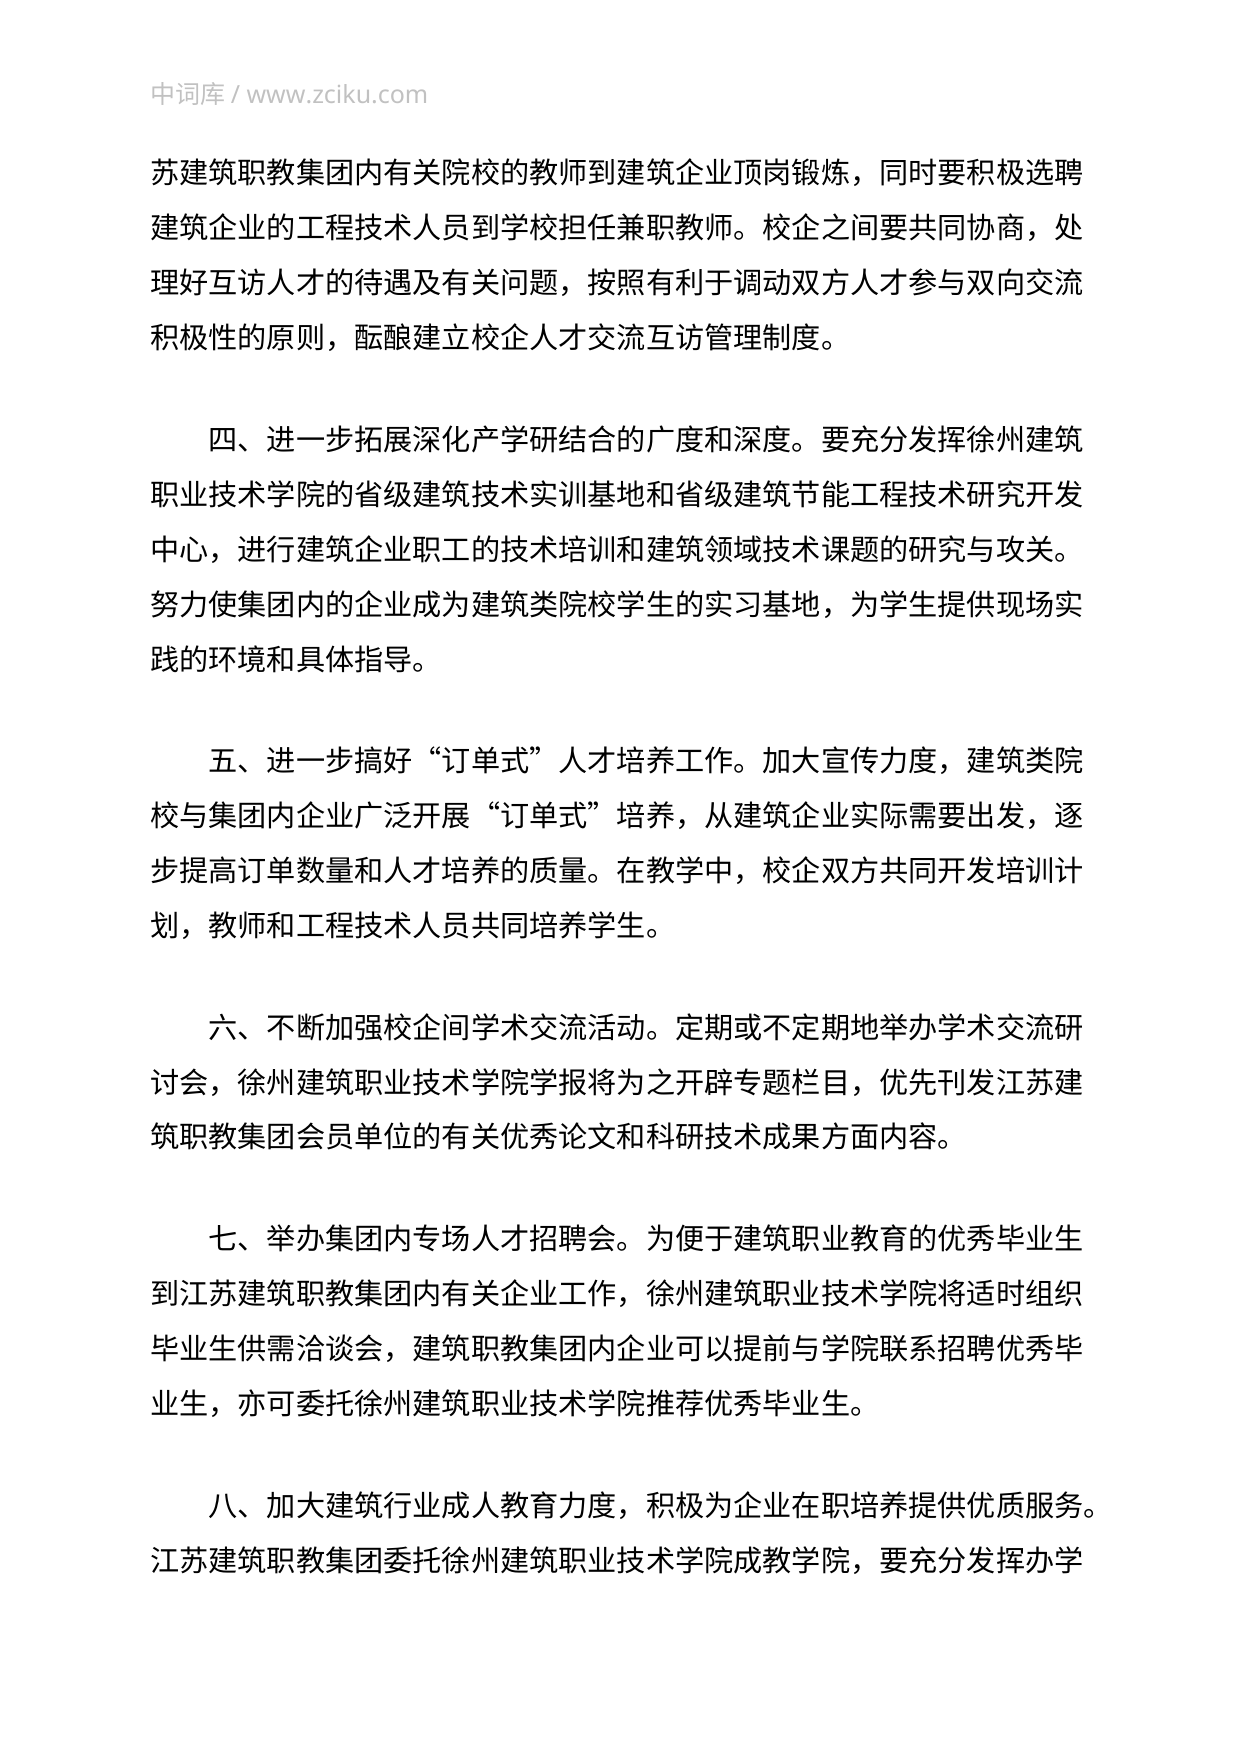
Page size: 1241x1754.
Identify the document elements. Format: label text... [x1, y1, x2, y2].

text 四、进一步拓展深化产学研结合的广度和深度。要充分发挥徐州建筑职业技术学院的省级建筑技术实训基地和省级建筑节能工程技术研究开发中心，进行建筑企业职工的技术培训和建筑领域技术课题的研究与攻关。努力使集团内的企业成为建筑类院校学生的实习基地，为学生提供现场实践的环境和具体指导。 [150, 416, 1090, 678]
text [150, 1482, 1090, 1579]
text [150, 150, 1090, 357]
text 七、举办集团内专场人才招聘会。为便于建筑职业教育的优秀毕业生到江苏建筑职教集团内有关企业工作，徐州建筑职业技术学院将适时组织毕业生供需洽谈会，建筑职教集团内企业可以提前与学院联系招聘优秀毕业生，亦可委托徐州建筑职业技术学院推荐优秀毕业生。 [150, 1216, 1090, 1423]
text 五、进一步搞好“订单式”人才培养工作。加大宣传力度，建筑类院校与集团内企业广泛开展“订单式”培养，从建筑企业实际需要出发，逐步提高订单数量和人才培养的质量。在教学中，校企双方共同开发培训计划，教师和工程技术人员共同培养学生。 [150, 738, 1090, 945]
text 六、不断加强校企间学术交流活动。定期或不定期地举办学术交流研讨会，徐州建筑职业技术学院学报将为之开辟专题栏目，优先刊发江苏建筑职教集团会员单位的有关优秀论文和科研技术成果方面内容。 [150, 1004, 1090, 1156]
